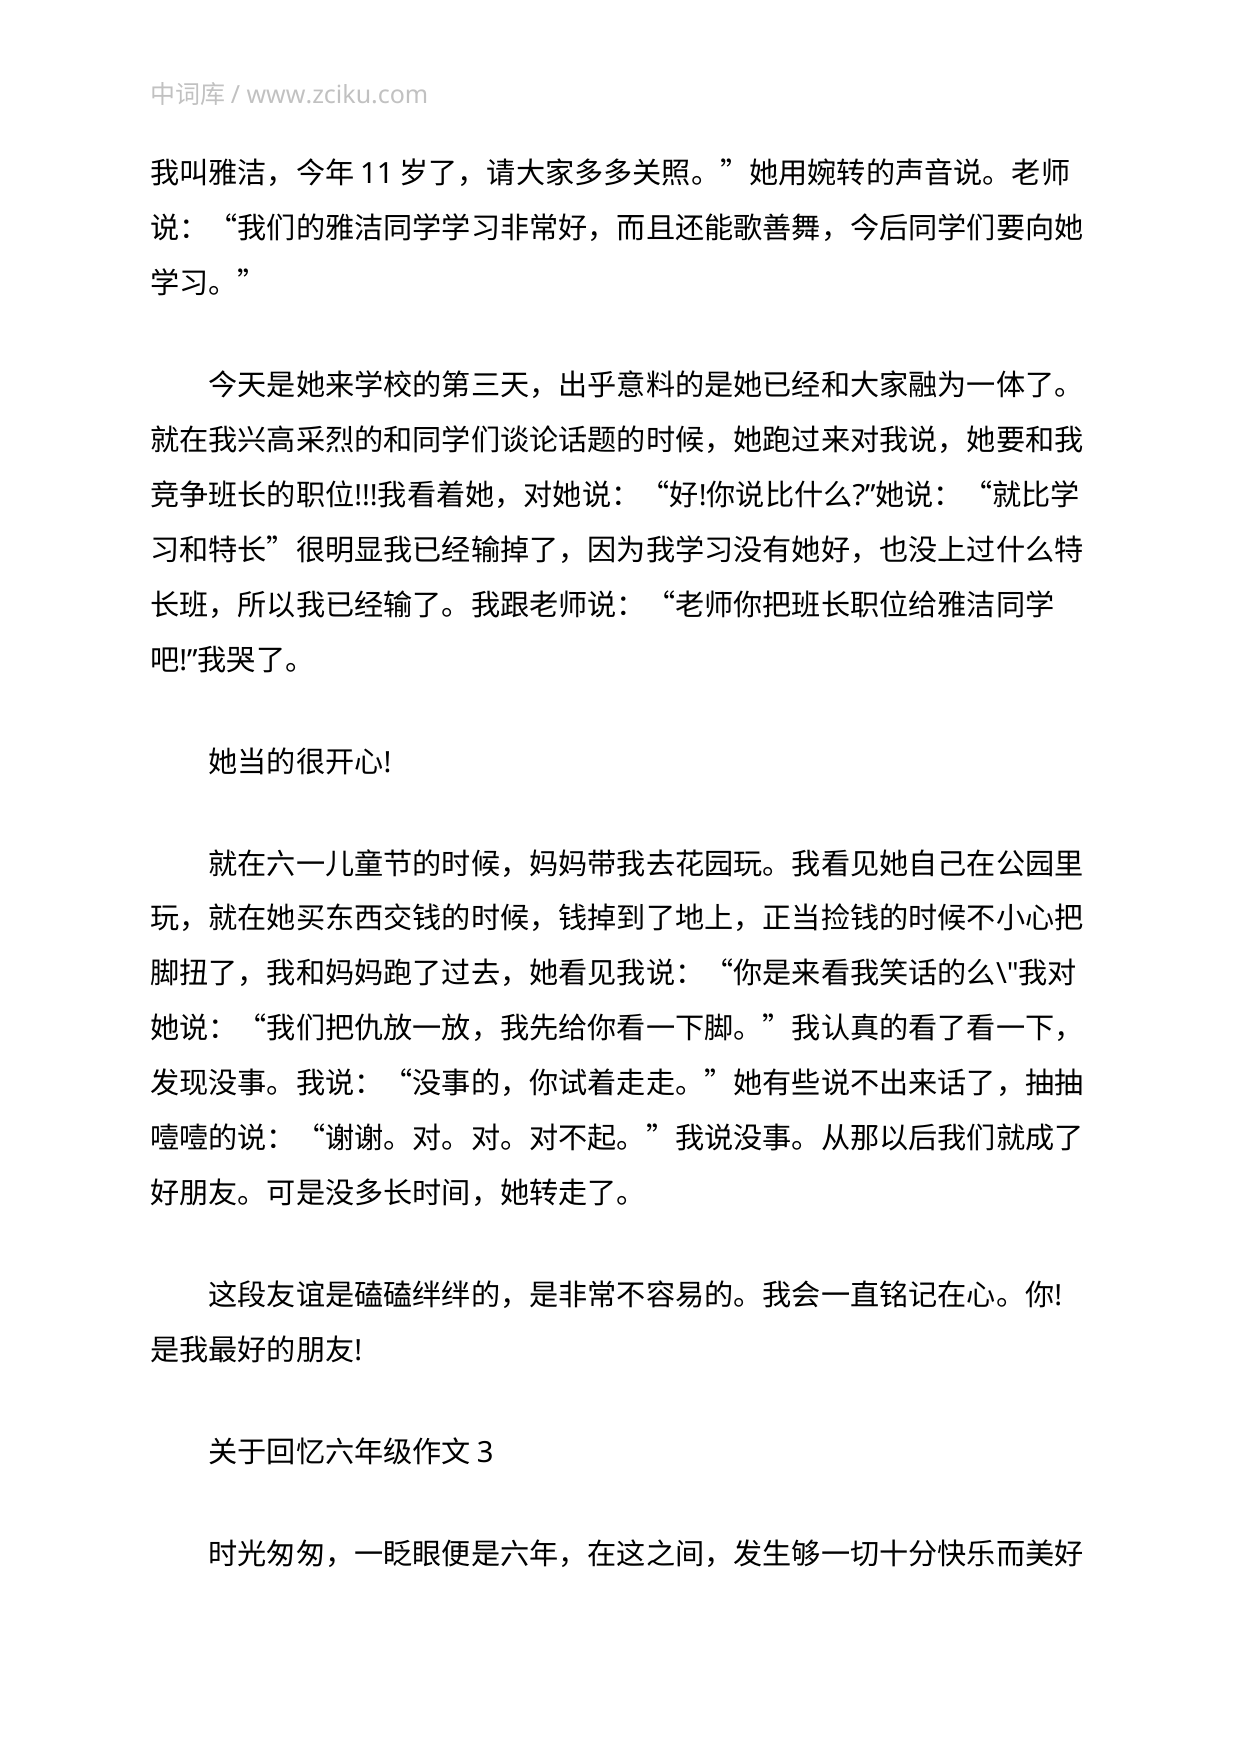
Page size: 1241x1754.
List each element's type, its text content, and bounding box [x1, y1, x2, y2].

text 今天是她来学校的第三天，出乎意料的是她已经和大家融为一体了。就在我兴高采烈的和同学们谈论话题的时候，她跑过来对我说，她要和我竞争班长的职位!!!我看着她，对她说：“好!你说比什么?”她说：“就比学习和特长”很明显我已经输掉了，因为我学习没有她好，也没上过什么特长班，所以我已经输了。我跟老师说：“老师你把班长职位给雅洁同学吧!”我哭了。 [150, 362, 1090, 679]
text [150, 150, 1090, 302]
text 就在六一儿童节的时候，妈妈带我去花园玩。我看见她自己在公园里玩，就在她买东西交钱的时候，钱掉到了地上，正当捡钱的时候不小心把脚扭了，我和妈妈跑了过去，她看见我说：“你是来看我笑话的么\"我对她说：“我们把仇放一放，我先给你看一下脚。”我认真的看了看一下，发现没事。我说：“没事的，你试着走走。”她有些说不出来话了，抽抽噎噎的说：“谢谢。对。对。对不起。”我说没事。从那以后我们就成了好朋友。可是没多长时间，她转走了。 [150, 840, 1090, 1212]
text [150, 1530, 1090, 1573]
text 这段友谊是磕磕绊绊的，是非常不容易的。我会一直铭记在心。你!是我最好的朋友! [150, 1271, 1090, 1369]
text 关于回忆六年级作文3 [150, 1428, 1090, 1471]
text 她当的很开心! [150, 738, 1090, 781]
